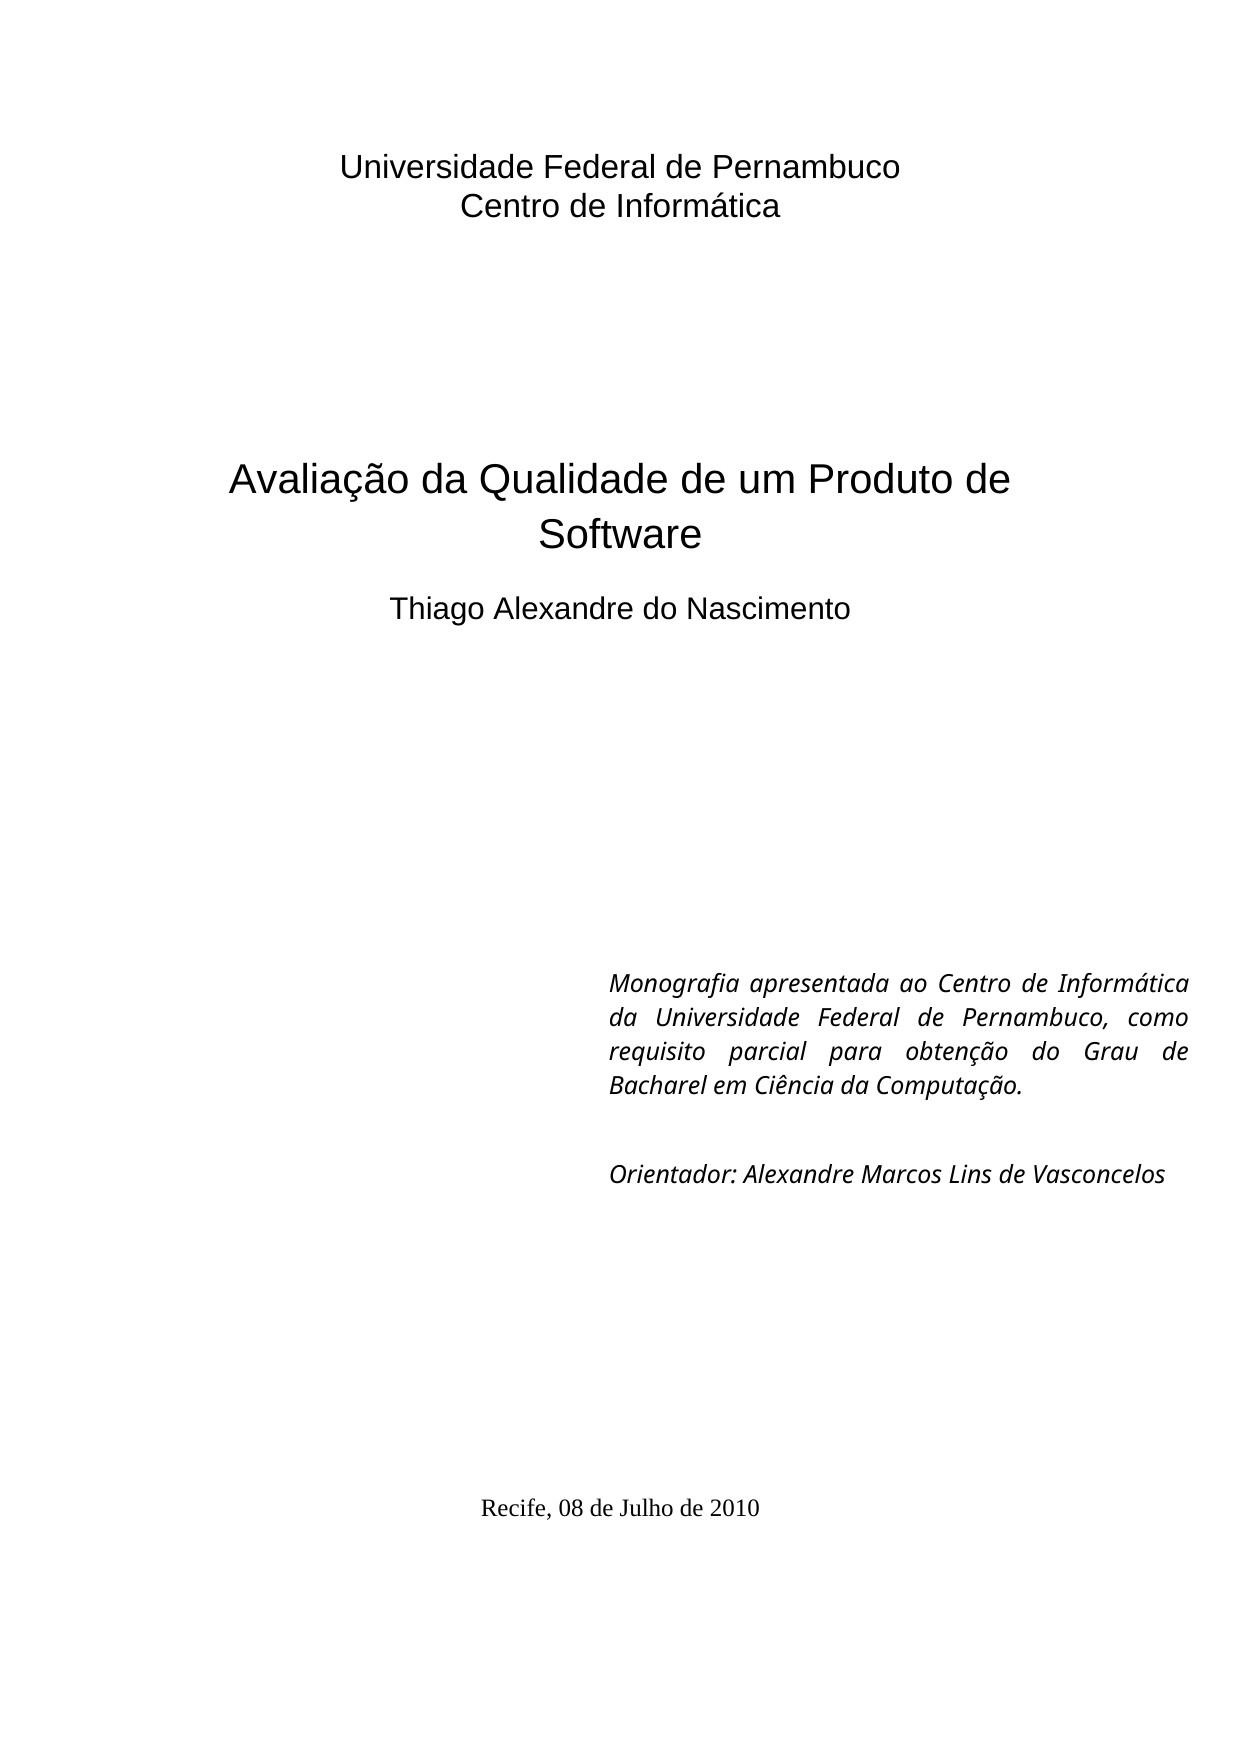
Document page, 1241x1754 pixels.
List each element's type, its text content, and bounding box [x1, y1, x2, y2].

text Thiago Alexandre do Nascimento [177, 590, 1063, 626]
text Avaliação da Qualidade de um Produto de Software [177, 455, 1063, 558]
text Universidade Federal de Pernambuco [177, 148, 1063, 186]
text Recife, 08 de Julho de 2010 [177, 1493, 1063, 1522]
text Centro de Informática [177, 186, 1063, 224]
